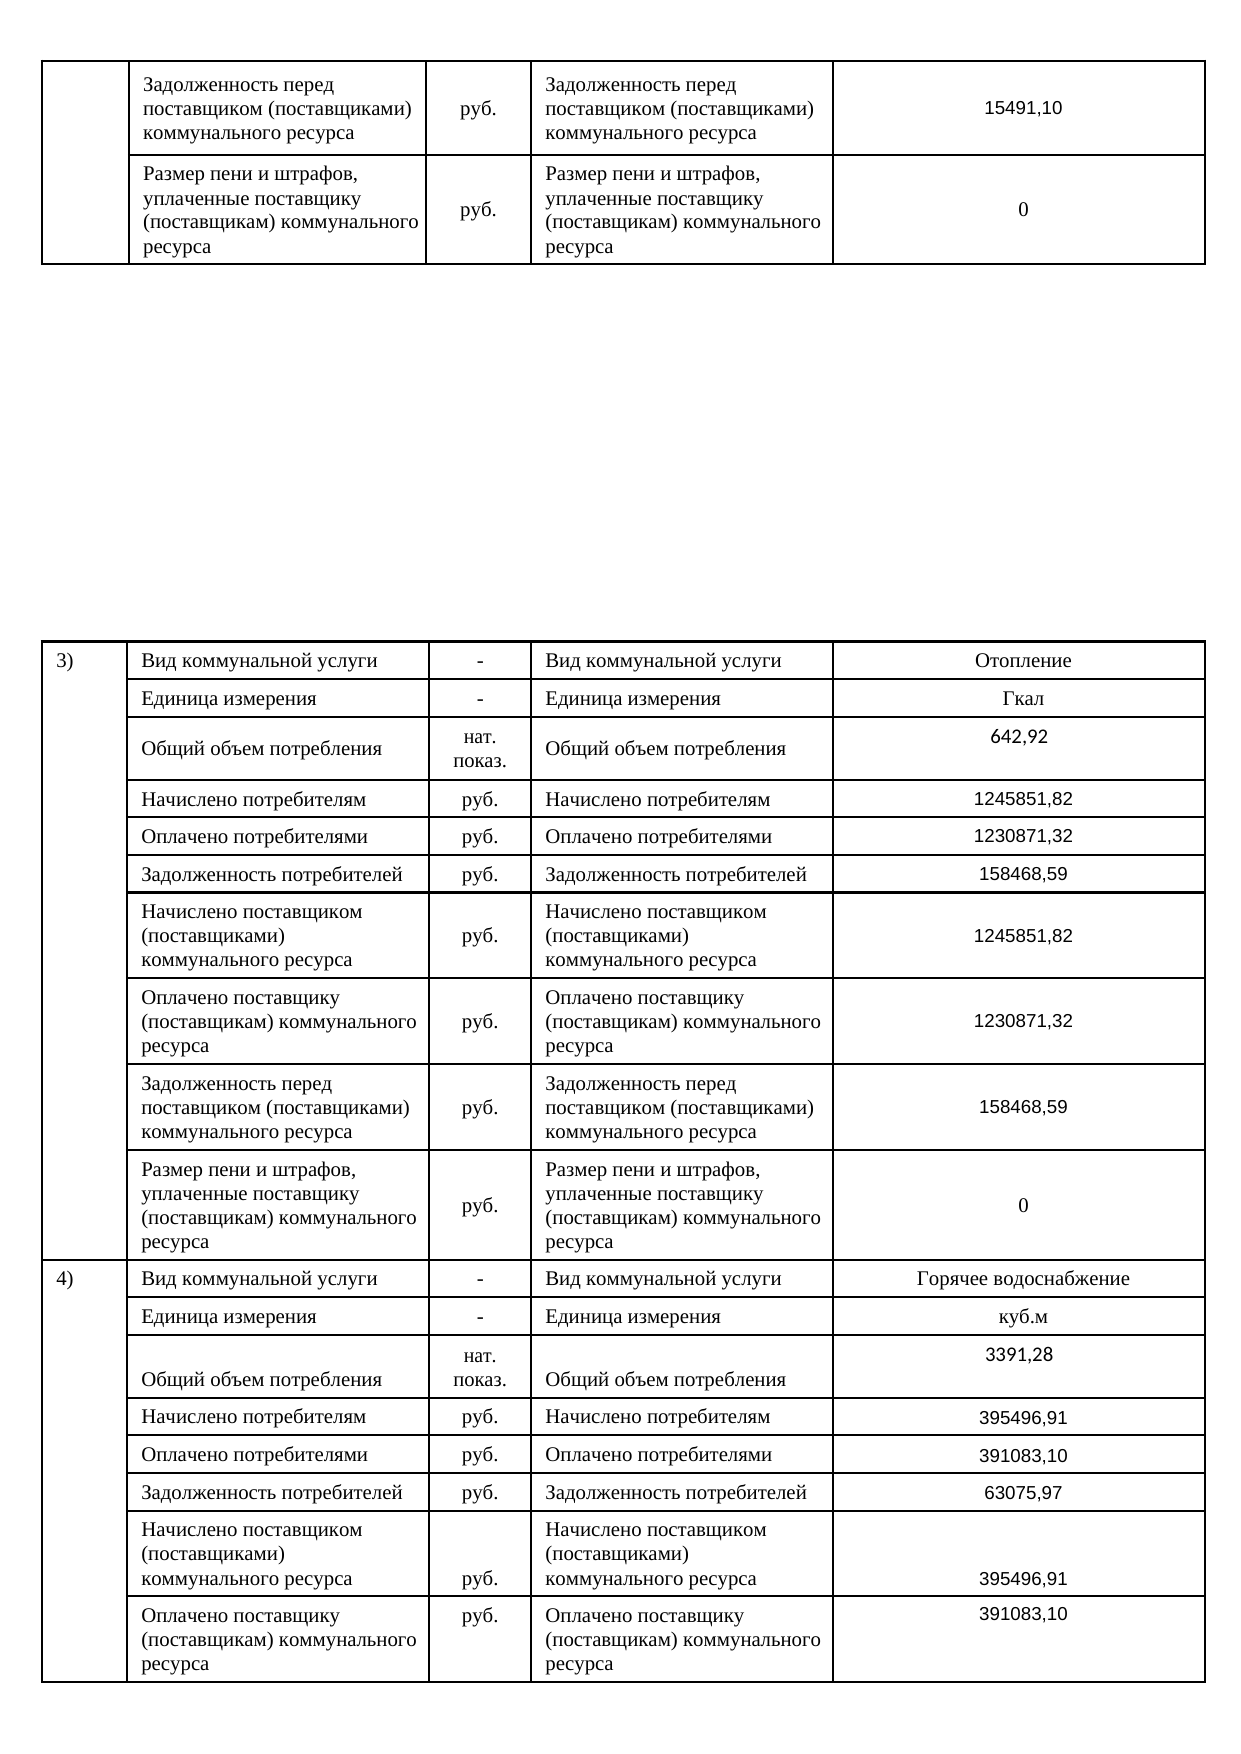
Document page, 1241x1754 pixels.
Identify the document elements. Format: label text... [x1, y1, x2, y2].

table_cell 395496,91 [834, 1399, 1204, 1434]
table_cell 3391,28 [834, 1336, 1204, 1397]
table_header Вид коммунальной услуги [532, 643, 832, 678]
table_cell 4) [43, 1261, 126, 1681]
table_cell Размер пени и штрафов, уплаченные поставщику (поставщикам) коммунального ресурса [532, 1151, 832, 1258]
table_cell Оплачено потребителями [128, 818, 428, 854]
table_cell руб. [430, 1151, 530, 1258]
table_cell Начислено поставщиком (поставщиками) коммунального ресурса [532, 894, 832, 977]
table_cell Вид коммунальной услуги [532, 1261, 832, 1296]
table_cell Гкал [834, 680, 1204, 716]
table_cell руб. [430, 894, 530, 977]
table_cell руб. [427, 156, 530, 263]
table_cell руб. [430, 1399, 530, 1434]
table_cell Начислено поставщиком (поставщиками) коммунального ресурса [128, 1512, 428, 1595]
table_cell Единица измерения [532, 680, 832, 716]
table_cell 158468,59 [834, 856, 1204, 891]
table_cell - [430, 680, 530, 716]
table_cell Начислено потребителям [532, 781, 832, 816]
table_cell Общий объем потребления [128, 1336, 428, 1397]
table_cell 1245851,82 [834, 894, 1204, 977]
table_cell Задолженность потребителей [532, 856, 832, 891]
table_cell Горячее водоснабжение [834, 1261, 1204, 1296]
table_cell 391083,10 [834, 1436, 1204, 1472]
table_cell Единица измерения [128, 1298, 428, 1334]
table_cell 158468,59 [834, 1065, 1204, 1149]
table_cell Оплачено поставщику (поставщикам) коммунального ресурса [128, 979, 428, 1063]
table_cell Задолженность потребителей [128, 856, 428, 891]
table_cell 0 [834, 1151, 1204, 1258]
table_cell Размер пени и штрафов, уплаченные поставщику (поставщикам) коммунального ресурса [130, 156, 425, 263]
table_cell руб. [430, 1512, 530, 1595]
table_cell 1230871,32 [834, 818, 1204, 854]
table_cell Оплачено потребителями [532, 818, 832, 854]
table_cell Единица измерения [128, 680, 428, 716]
table_cell 0 [834, 156, 1204, 263]
table_cell 391083,10 [834, 1597, 1204, 1681]
table_cell Начислено поставщиком (поставщиками) коммунального ресурса [532, 1512, 832, 1595]
table_cell Оплачено потребителями [128, 1436, 428, 1472]
table_cell - [430, 1298, 530, 1334]
table_cell Общий объем потребления [128, 718, 428, 779]
table_cell нат. показ. [430, 718, 530, 779]
table_cell руб. [427, 62, 530, 153]
table_cell Начислено потребителям [128, 781, 428, 816]
table_cell руб. [430, 856, 530, 891]
table_cell 1245851,82 [834, 781, 1204, 816]
table_cell нат. показ. [430, 1336, 530, 1397]
table_cell 395496,91 [834, 1512, 1204, 1595]
table_header 3) [43, 643, 126, 1258]
table_cell Общий объем потребления [532, 718, 832, 779]
table_cell Задолженность потребителей [128, 1474, 428, 1509]
table_cell Вид коммунальной услуги [128, 1261, 428, 1296]
table_cell руб. [430, 1597, 530, 1681]
table_cell куб.м [834, 1298, 1204, 1334]
table_cell 1230871,32 [834, 979, 1204, 1063]
table_cell - [430, 1261, 530, 1296]
table_cell Размер пени и штрафов, уплаченные поставщику (поставщикам) коммунального ресурса [128, 1151, 428, 1258]
table_cell Задолженность перед поставщиком (поставщиками) коммунального ресурса [128, 1065, 428, 1149]
table_cell Начислено потребителям [128, 1399, 428, 1434]
table_cell руб. [430, 818, 530, 854]
table_cell Оплачено поставщику (поставщикам) коммунального ресурса [532, 979, 832, 1063]
table_cell 15491,10 [834, 62, 1204, 153]
table_cell руб. [430, 979, 530, 1063]
table_cell Задолженность потребителей [532, 1474, 832, 1509]
table_cell 63075,97 [834, 1474, 1204, 1509]
table_cell 642,92 [834, 718, 1204, 779]
table_cell Задолженность перед поставщиком (поставщиками) коммунального ресурса [532, 62, 832, 153]
table_cell Размер пени и штрафов, уплаченные поставщику (поставщикам) коммунального ресурса [532, 156, 832, 263]
table_cell руб. [430, 1436, 530, 1472]
table_cell Оплачено поставщику (поставщикам) коммунального ресурса [532, 1597, 832, 1681]
table_cell Общий объем потребления [532, 1336, 832, 1397]
table_cell Начислено поставщиком (поставщиками) коммунального ресурса [128, 894, 428, 977]
table_cell Начислено потребителям [532, 1399, 832, 1434]
table_cell руб. [430, 1474, 530, 1509]
table_cell руб. [430, 781, 530, 816]
table_header Отопление [834, 643, 1204, 678]
table_header - [430, 643, 530, 678]
table_cell Оплачено поставщику (поставщикам) коммунального ресурса [128, 1597, 428, 1681]
table_cell Единица измерения [532, 1298, 832, 1334]
table_cell Задолженность перед поставщиком (поставщиками) коммунального ресурса [532, 1065, 832, 1149]
table_header Вид коммунальной услуги [128, 643, 428, 678]
table_cell Задолженность перед поставщиком (поставщиками) коммунального ресурса [130, 62, 425, 153]
table_cell руб. [430, 1065, 530, 1149]
table_cell Оплачено потребителями [532, 1436, 832, 1472]
